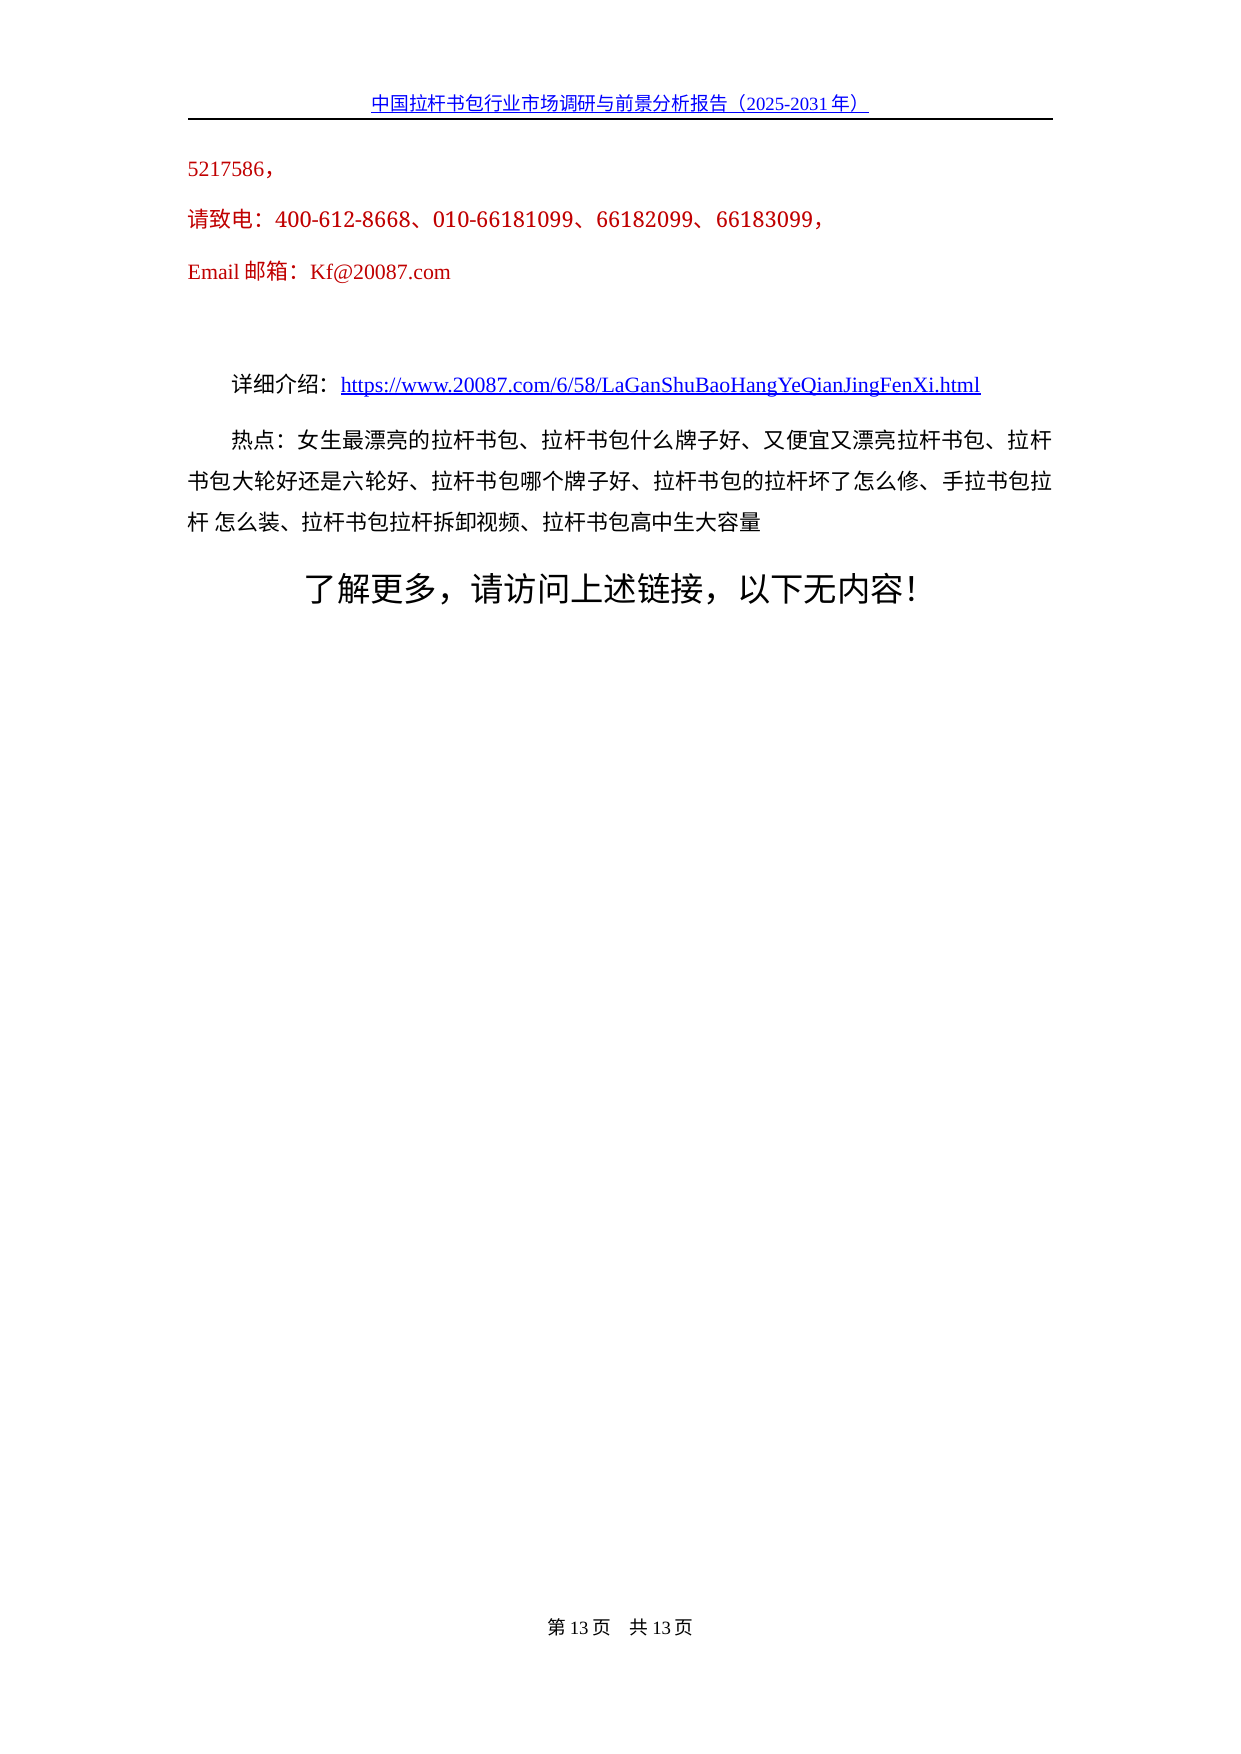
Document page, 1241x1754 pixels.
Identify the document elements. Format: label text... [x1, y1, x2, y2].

title 了解更多，请访问上述链接，以下无内容！ [187, 554, 1053, 619]
text 热点：女生最漂亮的拉杆书包、拉杆书包什么牌子好、又便宜又漂亮拉杆书包、拉杆书包大轮好还是六轮好、拉杆书包哪个牌子好、拉杆书包的拉杆坏了怎么修、手拉书包拉杆 怎么装、拉杆书包拉杆拆卸视频、拉杆书包高中生大容量 [187, 423, 1053, 537]
text 详细介绍：https://www.20087.com/6/58/LaGanShuBaoHangYeQianJingFenXi.html [187, 366, 1053, 399]
text Email邮箱：Kf@20087.com [187, 253, 1053, 286]
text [187, 150, 1053, 183]
text 请致电：400-612-8668、010-66181099、66182099、66183099， [187, 202, 1053, 234]
